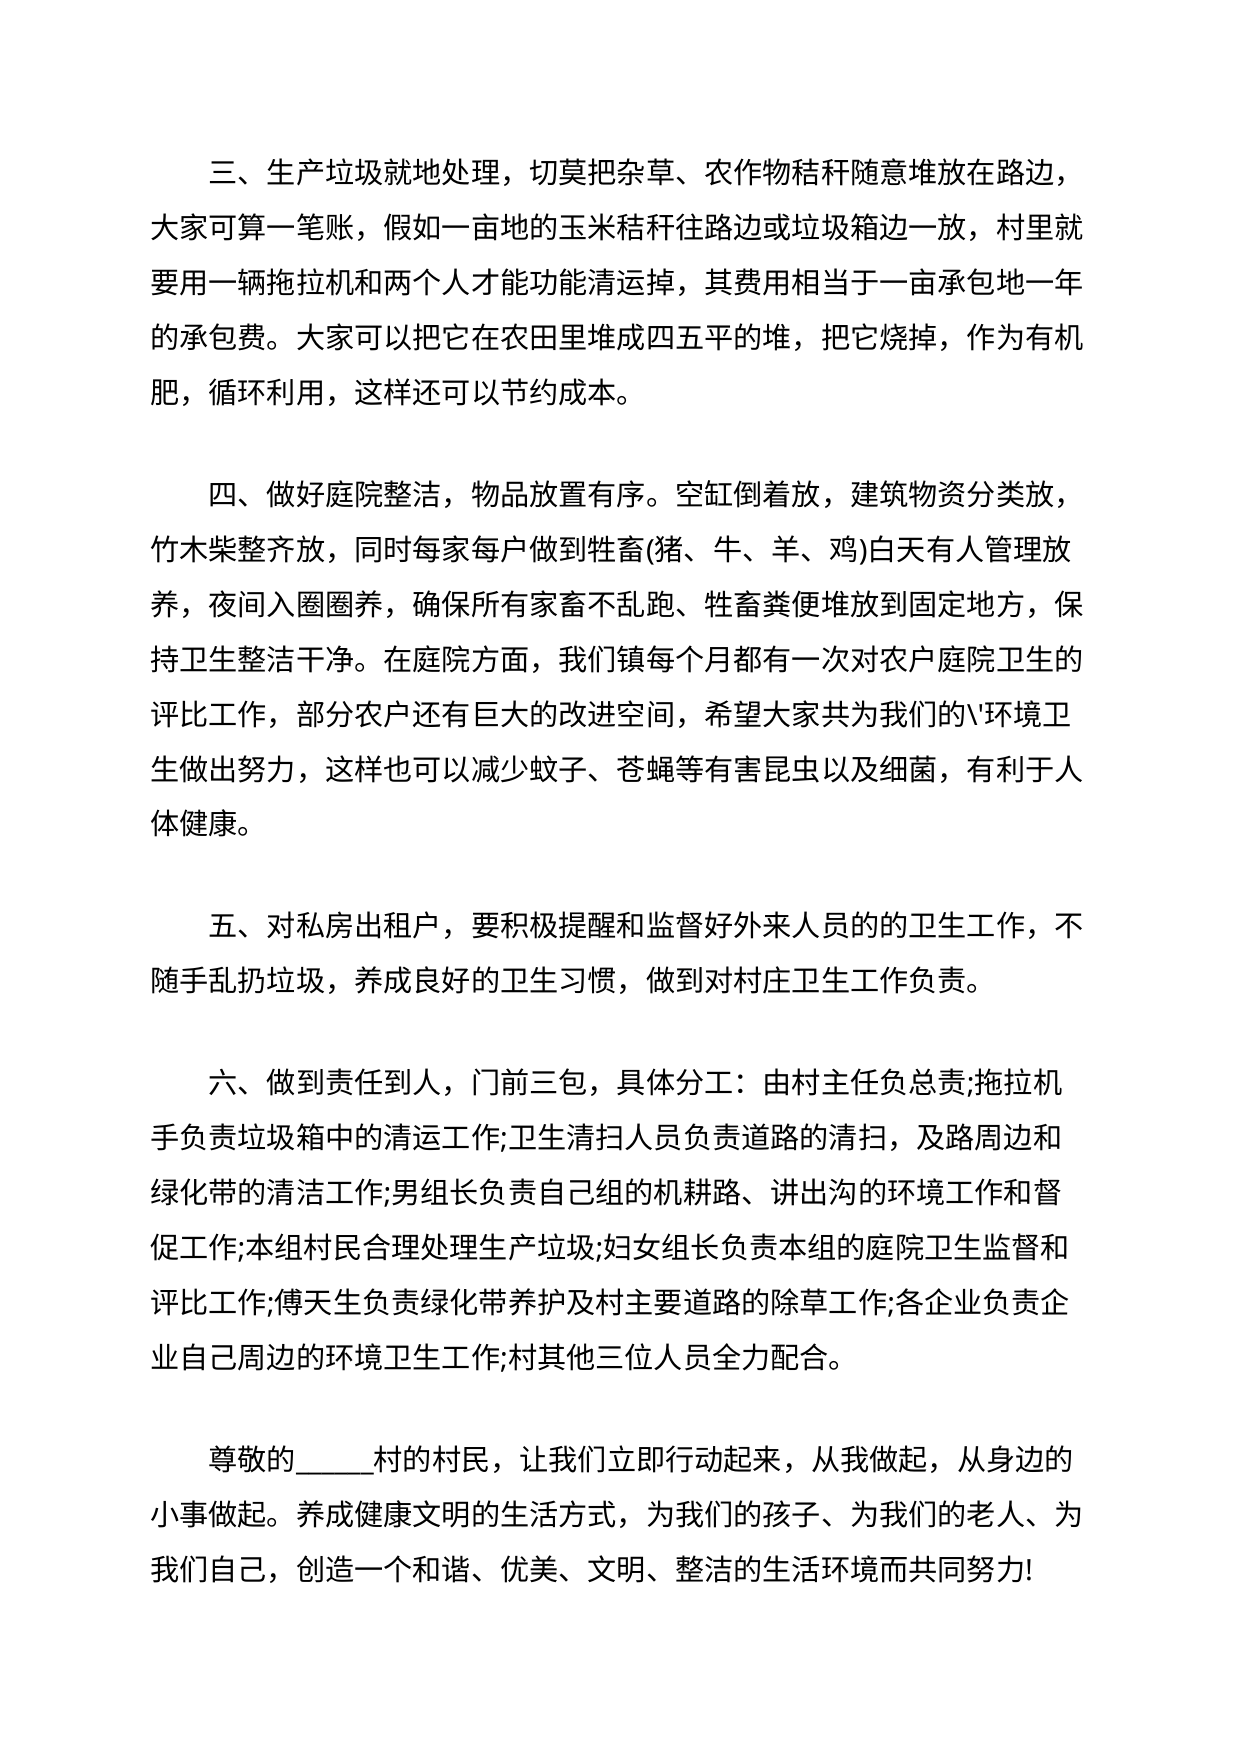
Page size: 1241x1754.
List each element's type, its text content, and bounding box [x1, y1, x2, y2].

text 尊敬的______村的村民，让我们立即行动起来，从我做起，从身边的小事做起。养成健康文明的生活方式，为我们的孩子、为我们的老人、为我们自己，创造一个和谐、优美、文明、整洁的生活环境而共同努力! [150, 1436, 1090, 1589]
text 三、生产垃圾就地处理，切莫把杂草、农作物秸秆随意堆放在路边，大家可算一笔账，假如一亩地的玉米秸秆往路边或垃圾箱边一放，村里就要用一辆拖拉机和两个人才能功能清运掉，其费用相当于一亩承包地一年的承包费。大家可以把它在农田里堆成四五平的堆，把它烧掉，作为有机肥，循环利用，这样还可以节约成本。 [150, 150, 1090, 412]
text 六、做到责任到人，门前三包，具体分工：由村主任负总责;拖拉机手负责垃圾箱中的清运工作;卫生清扫人员负责道路的清扫，及路周边和绿化带的清洁工作;男组长负责自己组的机耕路、讲出沟的环境工作和督促工作;本组村民合理处理生产垃圾;妇女组长负责本组的庭院卫生监督和评比工作;傅天生负责绿化带养护及村主要道路的除草工作;各企业负责企业自己周边的环境卫生工作;村其他三位人员全力配合。 [150, 1059, 1090, 1377]
text 四、做好庭院整洁，物品放置有序。空缸倒着放，建筑物资分类放，竹木柴整齐放，同时每家每户做到牲畜(猪、牛、羊、鸡)白天有人管理放养，夜间入圈圈养，确保所有家畜不乱跑、牲畜粪便堆放到固定地方，保持卫生整洁干净。在庭院方面，我们镇每个月都有一次对农户庭院卫生的评比工作，部分农户还有巨大的改进空间，希望大家共为我们的\'环境卫生做出努力，这样也可以减少蚊子、苍蝇等有害昆虫以及细菌，有利于人体健康。 [150, 471, 1090, 843]
text 五、对私房出租户，要积极提醒和监督好外来人员的的卫生工作，不随手乱扔垃圾，养成良好的卫生习惯，做到对村庄卫生工作负责。 [150, 903, 1090, 1000]
